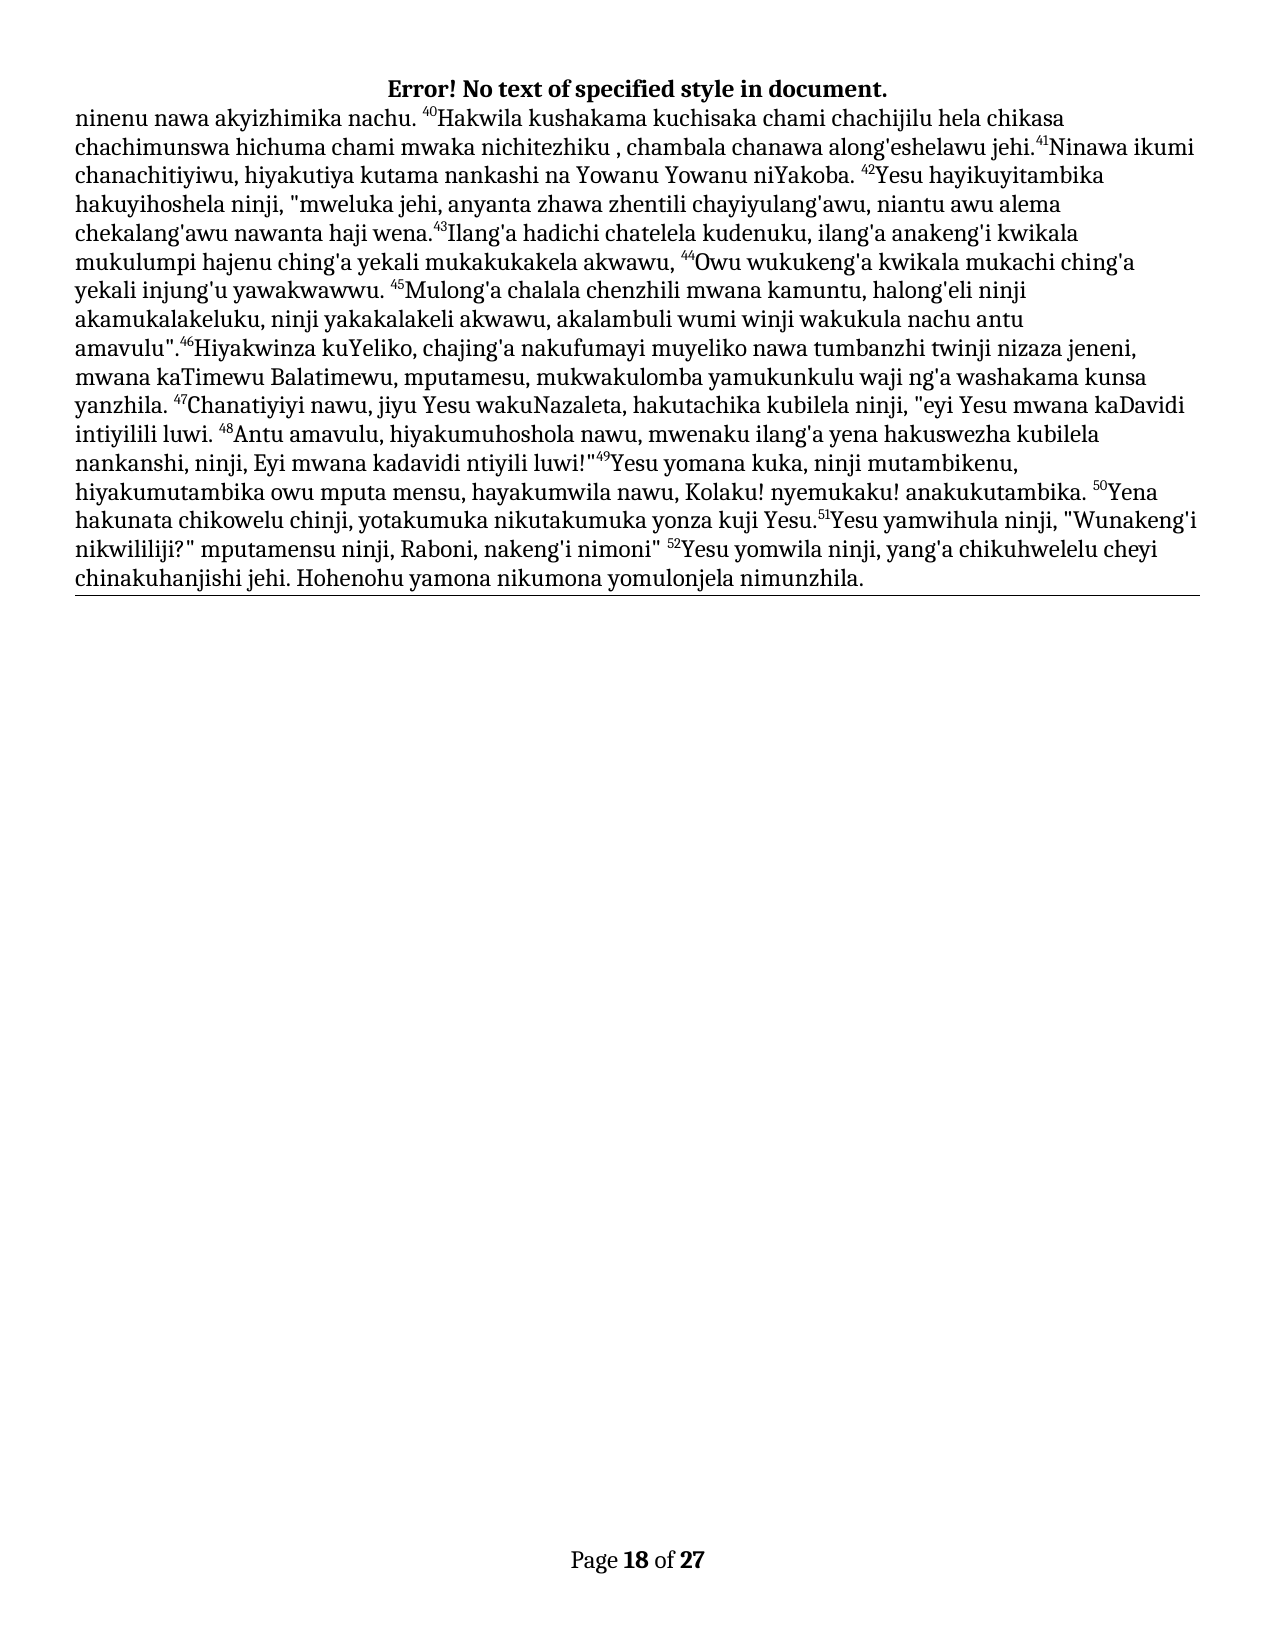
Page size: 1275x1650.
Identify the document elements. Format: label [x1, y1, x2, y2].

text [75, 104, 1200, 595]
